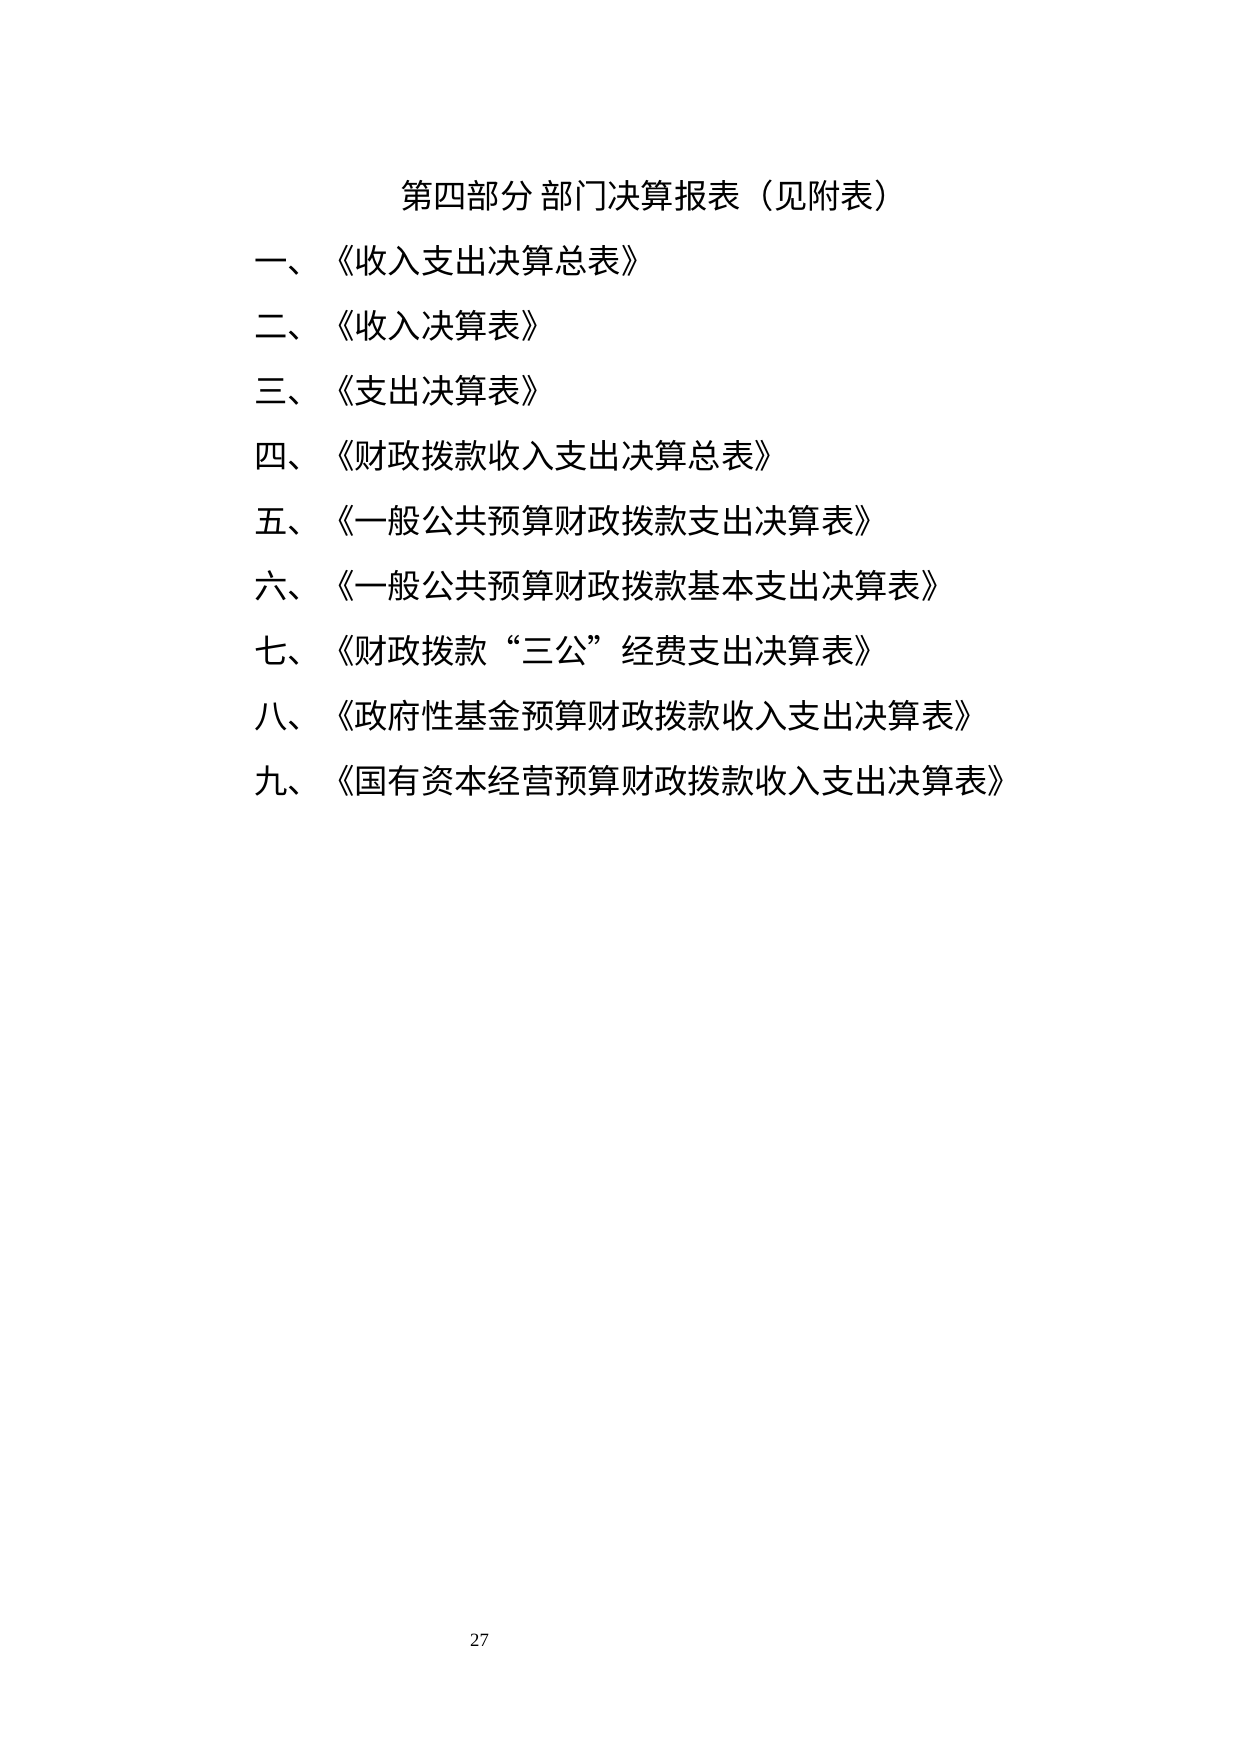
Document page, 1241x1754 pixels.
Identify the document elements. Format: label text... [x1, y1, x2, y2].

text 三、《支出决算表》 [187, 357, 1053, 422]
text 八、《政府性基金预算财政拨款收入支出决算表》 [187, 682, 1053, 747]
text 四、《财政拨款收入支出决算总表》 [187, 422, 1053, 487]
text 六、《一般公共预算财政拨款基本支出决算表》 [187, 552, 1053, 617]
text 七、《财政拨款“三公”经费支出决算表》 [187, 617, 1053, 682]
text 一、《收入支出决算总表》 [187, 227, 1053, 292]
text 九、《国有资本经营预算财政拨款收入支出决算表》 [187, 747, 1053, 812]
text 二、《收入决算表》 [187, 292, 1053, 357]
text 第四部分 部门决算报表（见附表） [187, 162, 1053, 227]
text 五、《一般公共预算财政拨款支出决算表》 [187, 487, 1053, 552]
